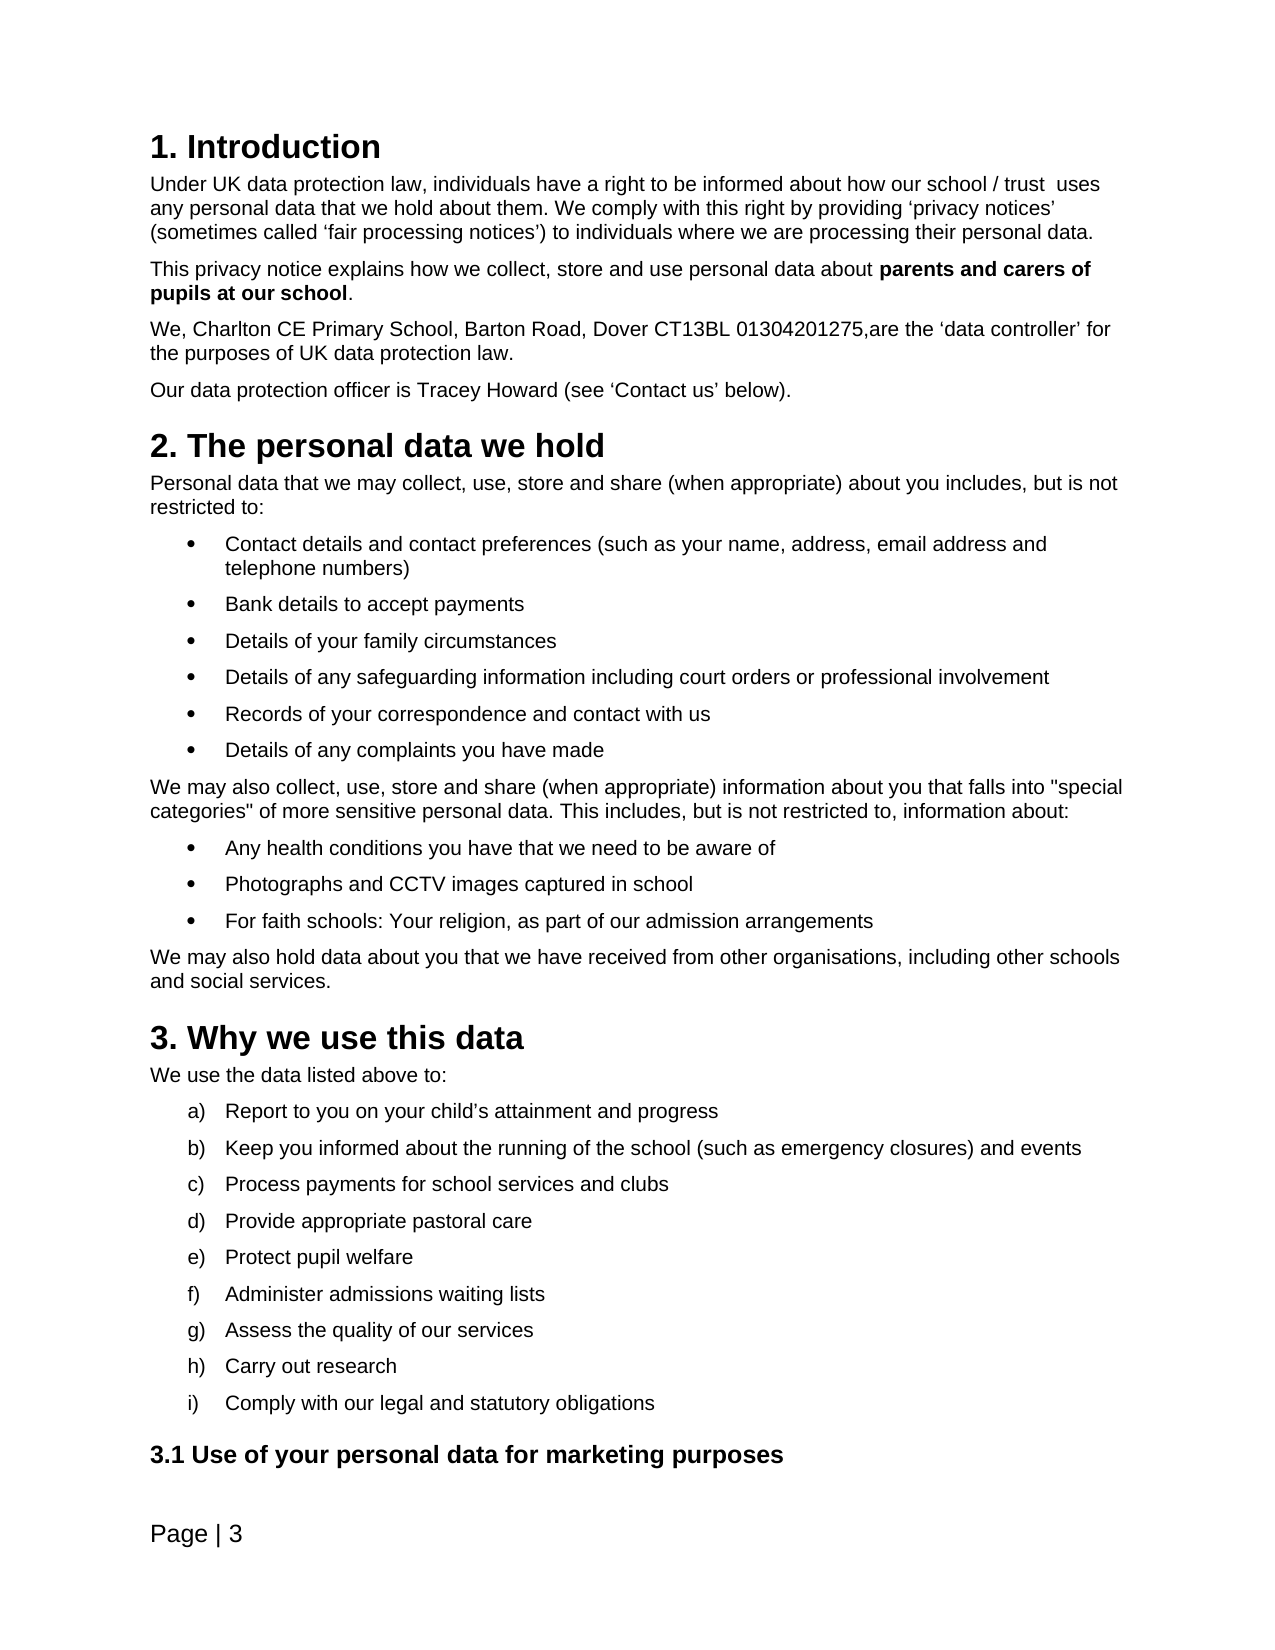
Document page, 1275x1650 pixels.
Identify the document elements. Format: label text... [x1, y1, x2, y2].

list Comply with our legal and statutory obligations [187, 1391, 1125, 1415]
text This privacy notice explains how we collect, store and use personal data about parents and carers of pupils at our school. [150, 257, 1125, 304]
list Keep you informed about the running of the school (such as emergency closures) and events [187, 1136, 1125, 1159]
text We may also collect, use, store and share (when appropriate) information about you that falls into "special categories" of more sensitive personal data. This includes, but is not restricted to, information about: [150, 775, 1125, 823]
text We, Charlton CE Primary School, Barton Road, Dover CT13BL 01304201275,are the ‘data controller’ for the purposes of UK data protection law. [150, 317, 1125, 365]
text We may also hold data about you that we have received from other organisations, including other schools and social services. [150, 945, 1125, 993]
list Provide appropriate pastoral care [187, 1208, 1125, 1232]
list Details of any safeguarding information including court orders or professional involvement [187, 665, 1125, 689]
list Process payments for school services and clubs [187, 1172, 1125, 1196]
text Our data protection officer is Tracey Howard (see ‘Contact us’ below). [150, 377, 1125, 401]
list Bank details to accept payments [187, 592, 1125, 616]
list Protect pupil welfare [187, 1245, 1125, 1269]
subtitle 1. Introduction [150, 128, 1125, 166]
list Contact details and contact preferences (such as your name, address, email address and telephone numbers) [187, 532, 1125, 579]
list Any health conditions you have that we need to be aware of [187, 835, 1125, 859]
list Report to you on your child’s attainment and progress [187, 1099, 1125, 1123]
list Photographs and CCTV images captured in school [187, 872, 1125, 896]
subtitle 3. Why we use this data [150, 1018, 1125, 1056]
list Assess the quality of our services [187, 1318, 1125, 1342]
list Administer admissions waiting lists [187, 1281, 1125, 1305]
list Carry out research [187, 1354, 1125, 1378]
subtitle 2. The personal data we hold [150, 426, 1125, 465]
text Under UK data protection law, individuals have a right to be informed about how our school / trust uses any personal data that we hold about them. We comply with this right by providing ‘privacy notices’ (sometimes called ‘fair processing notices’) to individuals where we are processing their personal data. [150, 172, 1125, 244]
list For faith schools: Your religion, as part of our admission arrangements [187, 908, 1125, 932]
text Personal data that we may collect, use, store and share (when appropriate) about you includes, but is not restricted to: [150, 471, 1125, 519]
list Details of your family circumstances [187, 629, 1125, 653]
list Details of any complaints you have made [187, 738, 1125, 762]
list Records of your correspondence and contact with us [187, 702, 1125, 726]
text We use the data listed above to: [150, 1063, 1125, 1087]
text 3.1 Use of your personal data for marketing purposes [150, 1440, 1125, 1468]
